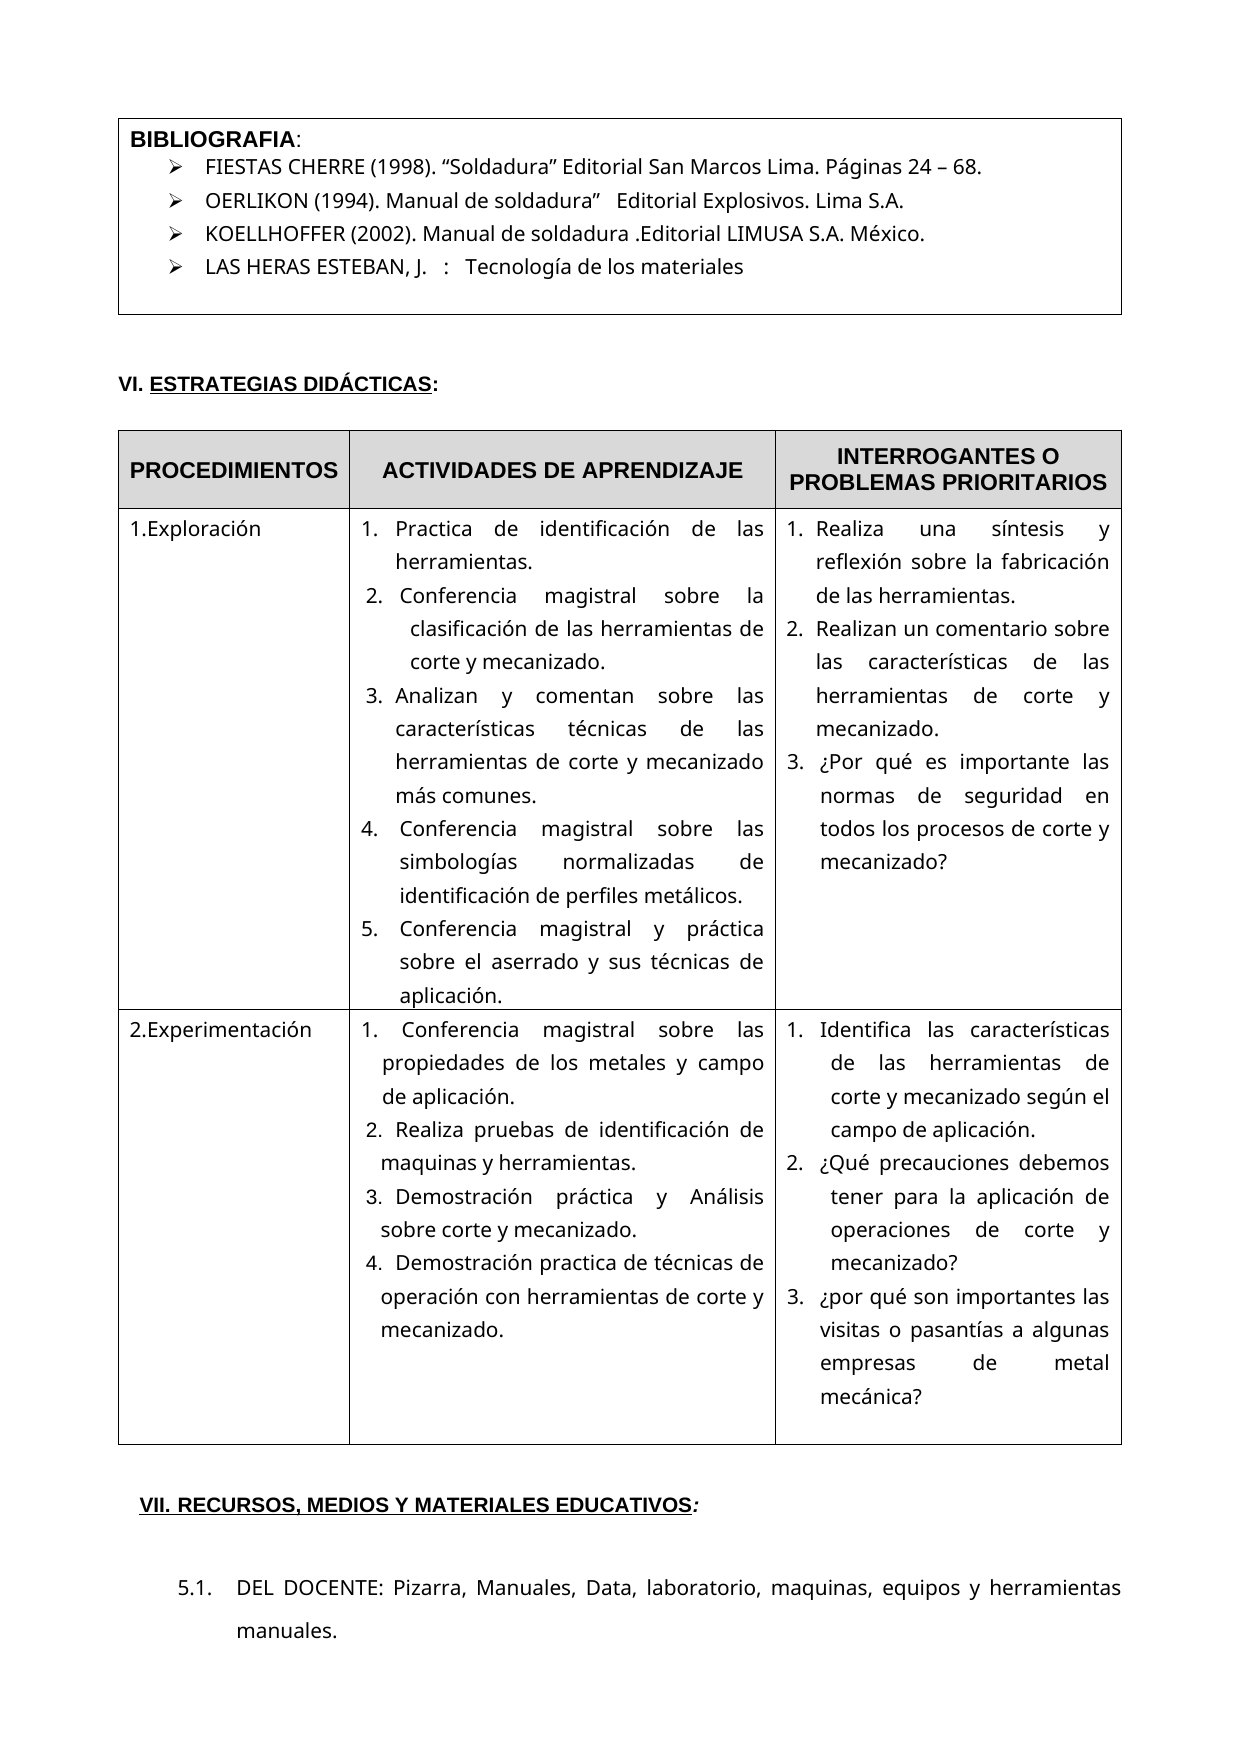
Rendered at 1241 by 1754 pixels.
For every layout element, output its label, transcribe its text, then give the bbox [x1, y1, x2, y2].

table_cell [119, 119, 1121, 314]
table_cell 1. Conferencia magistral sobre las propiedades de los metales y campo de aplicación. Realiza pruebas de identificación de maquinas y herramientas. Demostración práctica y Análisis sobre corte y mecanizado. Demostración practica de técnicas de operación con herramientas de corte y mecanizado. [350, 1010, 775, 1444]
subtitle RECURSOS, MEDIOS Y MATERIALES EDUCATIVOS: [139, 1493, 1122, 1517]
table_cell Identifica las características de las herramientas de corte y mecanizado según el campo de aplicación. ¿Qué precauciones debemos tener para la aplicación de operaciones de corte y mecanizado? ¿por qué son importantes las visitas o pasantías a algunas empresas de metal mecánica? [776, 1010, 1121, 1444]
text VI. ESTRATEGIAS DIDÁCTICAS: [118, 372, 1122, 396]
table_cell Practica de identificación de las herramientas. Conferencia magistral sobre la clasificación de las herramientas de corte y mecanizado. Analizan y comentan sobre las características técnicas de las herramientas de corte y mecanizado más comunes. Conferencia magistral sobre las simbologías normalizadas de identificación de perfiles metálicos. Conferencia magistral y práctica sobre el aserrado y sus técnicas de aplicación. [350, 509, 775, 1009]
table_header INTERROGANTES O PROBLEMAS PRIORITARIOS [776, 431, 1121, 508]
list DEL DOCENTE: Pizarra, Manuales, Data, laboratorio, maquinas, equipos y herramientas manuales. [177, 1573, 1122, 1644]
table_header ACTIVIDADES DE APRENDIZAJE [350, 431, 775, 508]
table_cell 1.Exploración [119, 509, 349, 1009]
table_cell Realiza una síntesis y reflexión sobre la fabricación de las herramientas. Realizan un comentario sobre las características de las herramientas de corte y mecanizado. ¿Por qué es importante las normas de seguridad en todos los procesos de corte y mecanizado? [776, 509, 1121, 1009]
table_header PROCEDIMIENTOS [119, 431, 349, 508]
table_cell 2.Experimentación [119, 1010, 349, 1444]
